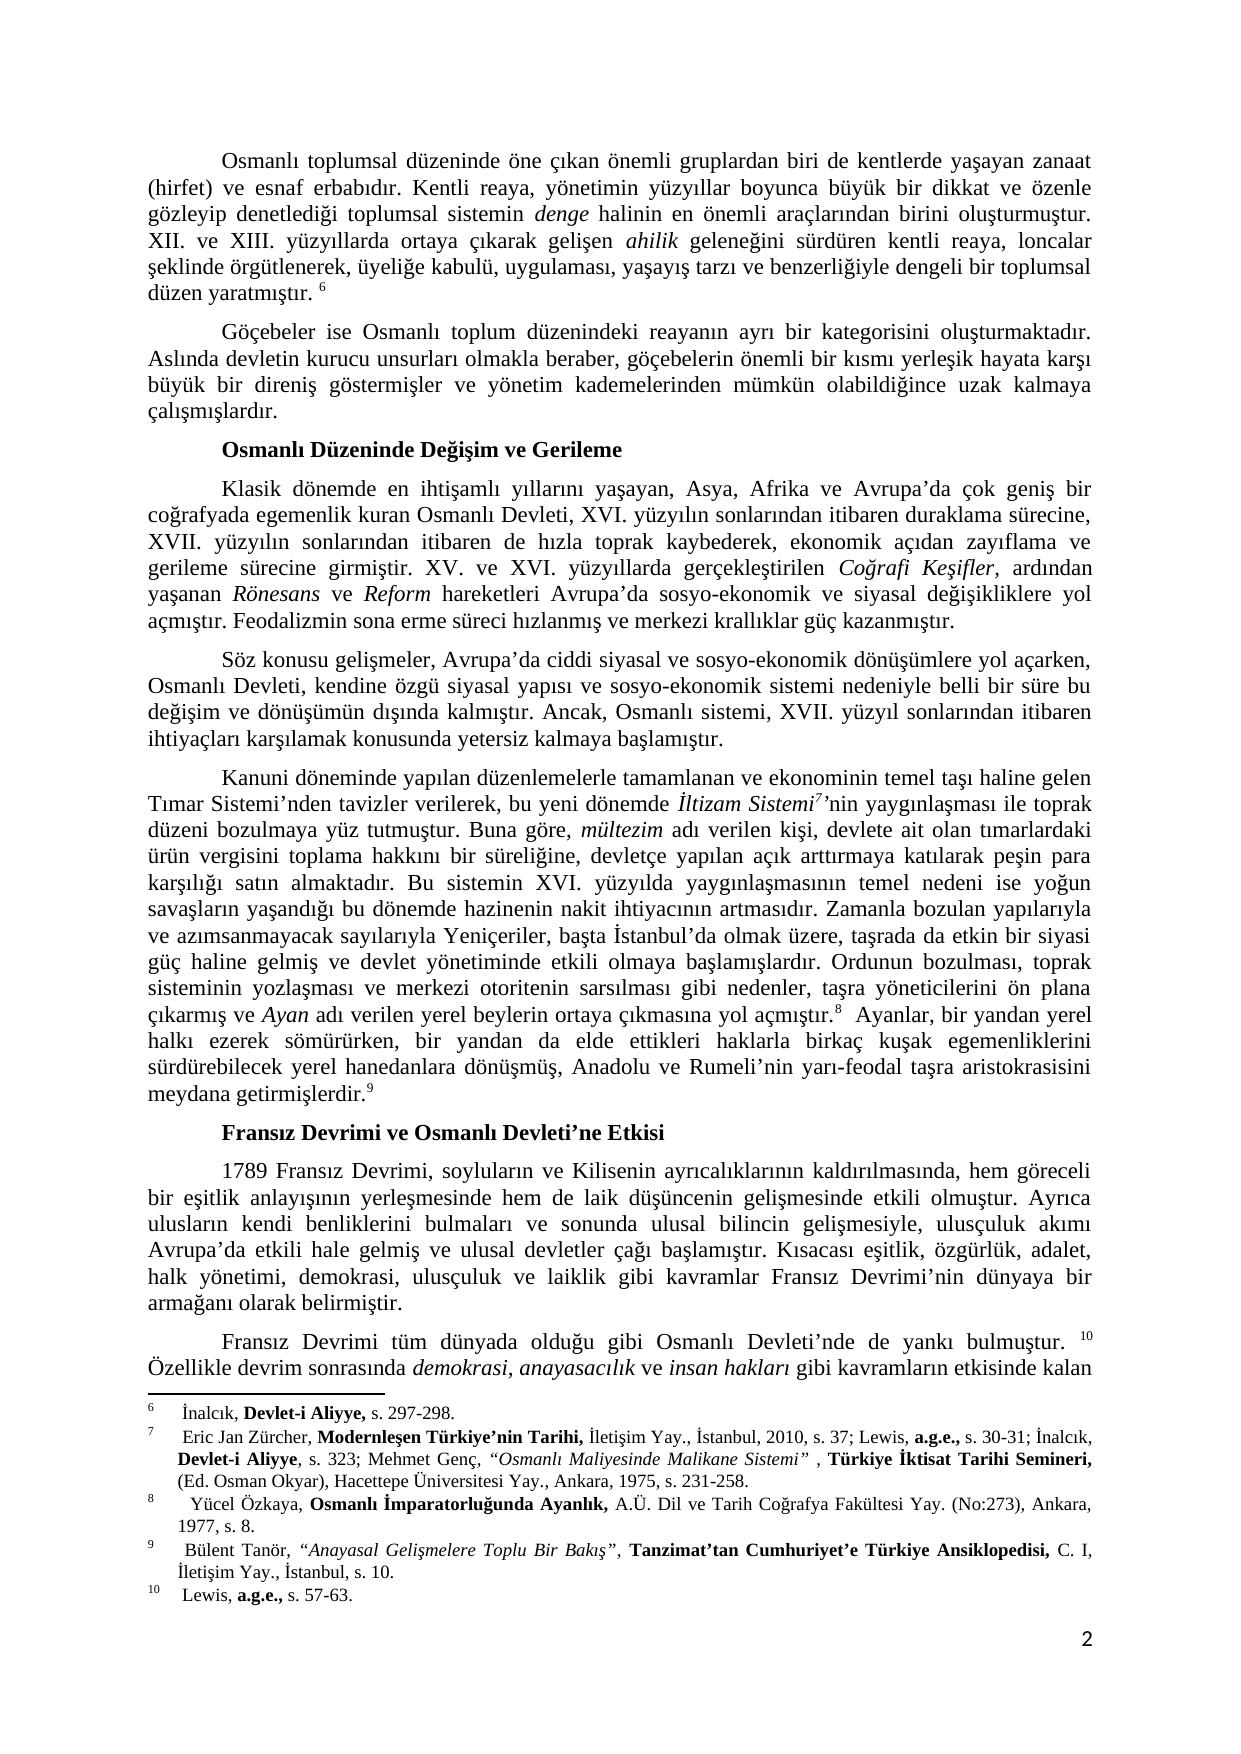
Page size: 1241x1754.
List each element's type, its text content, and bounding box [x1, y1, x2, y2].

text Göçebeler ise Osmanlı toplum düzenindeki reayanın ayrı bir kategorisini oluşturmaktadır. Aslında devletin kurucu unsurları olmakla beraber, göçebelerin önemli bir kısmı yerleşik hayata karşı büyük bir direniş göstermişler ve yönetim kademelerinden mümkün olabildiğince uzak kalmaya çalışmışlardır. [148, 318, 1093, 424]
text 1789 Fransız Devrimi, soyluların ve Kilisenin ayrıcalıklarının kaldırılmasında, hem göreceli bir eşitlik anlayışının yerleşmesinde hem de laik düşüncenin gelişmesinde etkili olmuştur. Ayrıca ulusların kendi benliklerini bulmaları ve sonunda ulusal bilincin gelişmesiyle, ulusçuluk akımı Avrupa’da etkili hale gelmiş ve ulusal devletler çağı başlamıştır. Kısacası eşitlik, özgürlük, adalet, halk yönetimi, demokrasi, ulusçuluk ve laiklik gibi kavramlar Fransız Devrimi’nin dünyaya bir armağanı olarak belirmiştir. [148, 1157, 1093, 1316]
text Fransız Devrimi ve Osmanlı Devleti’ne Etkisi [148, 1119, 1093, 1145]
text Söz konusu gelişmeler, Avrupa’da ciddi siyasal ve sosyo-ekonomik dönüşümlere yol açarken, Osmanlı Devleti, kendine özgü siyasal yapısı ve sosyo-ekonomik sistemi nedeniyle belli bir süre bu değişim ve dönüşümün dışında kalmıştır. Ancak, Osmanlı sistemi, XVII. yüzyıl sonlarından itibaren ihtiyaçları karşılamak konusunda yetersiz kalmaya başlamıştır. [148, 646, 1093, 751]
text Osmanlı toplumsal düzeninde öne çıkan önemli gruplardan biri de kentlerde yaşayan zanaat (hirfet) ve esnaf erbabıdır. Kentli reaya, yönetimin yüzyıllar boyunca büyük bir dikkat ve özenle gözleyip denetlediği toplumsal sistemin denge halinin en önemli araçlarından birini oluşturmuştur. XII. ve XIII. yüzyıllarda ortaya çıkarak gelişen ahilik geleneğini sürdüren kentli reaya, loncalar şeklinde örgütlenerek, üyeliğe kabulü, uygulaması, yaşayış tarzı ve benzerliğiyle dengeli bir toplumsal düzen yaratmıştır. [148, 148, 1093, 306]
text Klasik dönemde en ihtişamlı yıllarını yaşayan, Asya, Afrika ve Avrupa’da çok geniş bir coğrafyada egemenlik kuran Osmanlı Devleti, XVI. yüzyılın sonlarından itibaren duraklama sürecine, XVII. yüzyılın sonlarından itibaren de hızla toprak kaybederek, ekonomik açıdan zayıflama ve gerileme sürecine girmiştir. XV. ve XVI. yüzyıllarda gerçekleştirilen Coğrafi Keşifler, ardından yaşanan Rönesans ve Reform hareketleri Avrupa’da sosyo-ekonomik ve siyasal değişikliklere yol açmıştır. Feodalizmin sona erme süreci hızlanmış ve merkezi krallıklar güç kazanmıştır. [148, 475, 1093, 633]
text Osmanlı Düzeninde Değişim ve Gerileme [148, 436, 1093, 462]
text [148, 1328, 1093, 1381]
text Kanuni döneminde yapılan düzenlemelerle tamamlanan ve ekonominin temel taşı haline gelen Tımar Sistemi’nden tavizler verilerek, bu yeni dönemde İltizam Sistemi’nin yaygınlaşması ile toprak düzeni bozulmaya yüz tutmuştur. Buna göre, mültezim adı verilen kişi, devlete ait olan tımarlardaki ürün vergisini toplama hakkını bir süreliğine, devletçe yapılan açık arttırmaya katılarak peşin para karşılığı satın almaktadır. Bu sistemin XVI. yüzyılda yaygınlaşmasının temel nedeni ise yoğun savaşların yaşandığı bu dönemde hazinenin nakit ihtiyacının artmasıdır. Zamanla bozulan yapılarıyla ve azımsanmayacak sayılarıyla Yeniçeriler, başta İstanbul’da olmak üzere, taşrada da etkin bir siyasi güç haline gelmiş ve devlet yönetiminde etkili olmaya başlamışlardır. Ordunun bozulması, toprak sisteminin yozlaşması ve merkezi otoritenin sarsılması gibi nedenler, taşra yöneticilerini ön plana çıkarmış ve Ayan adı verilen yerel beylerin ortaya çıkmasına yol açmıştır. Ayanlar, bir yandan yerel halkı ezerek sömürürken, bir yandan da elde ettikleri haklarla birkaç kuşak egemenliklerini sürdürebilecek yerel hanedanlara dönüşmüş, Anadolu ve Rumeli’nin yarı-feodal taşra aristokrasisini meydana getirmişlerdir. [148, 763, 1093, 1106]
